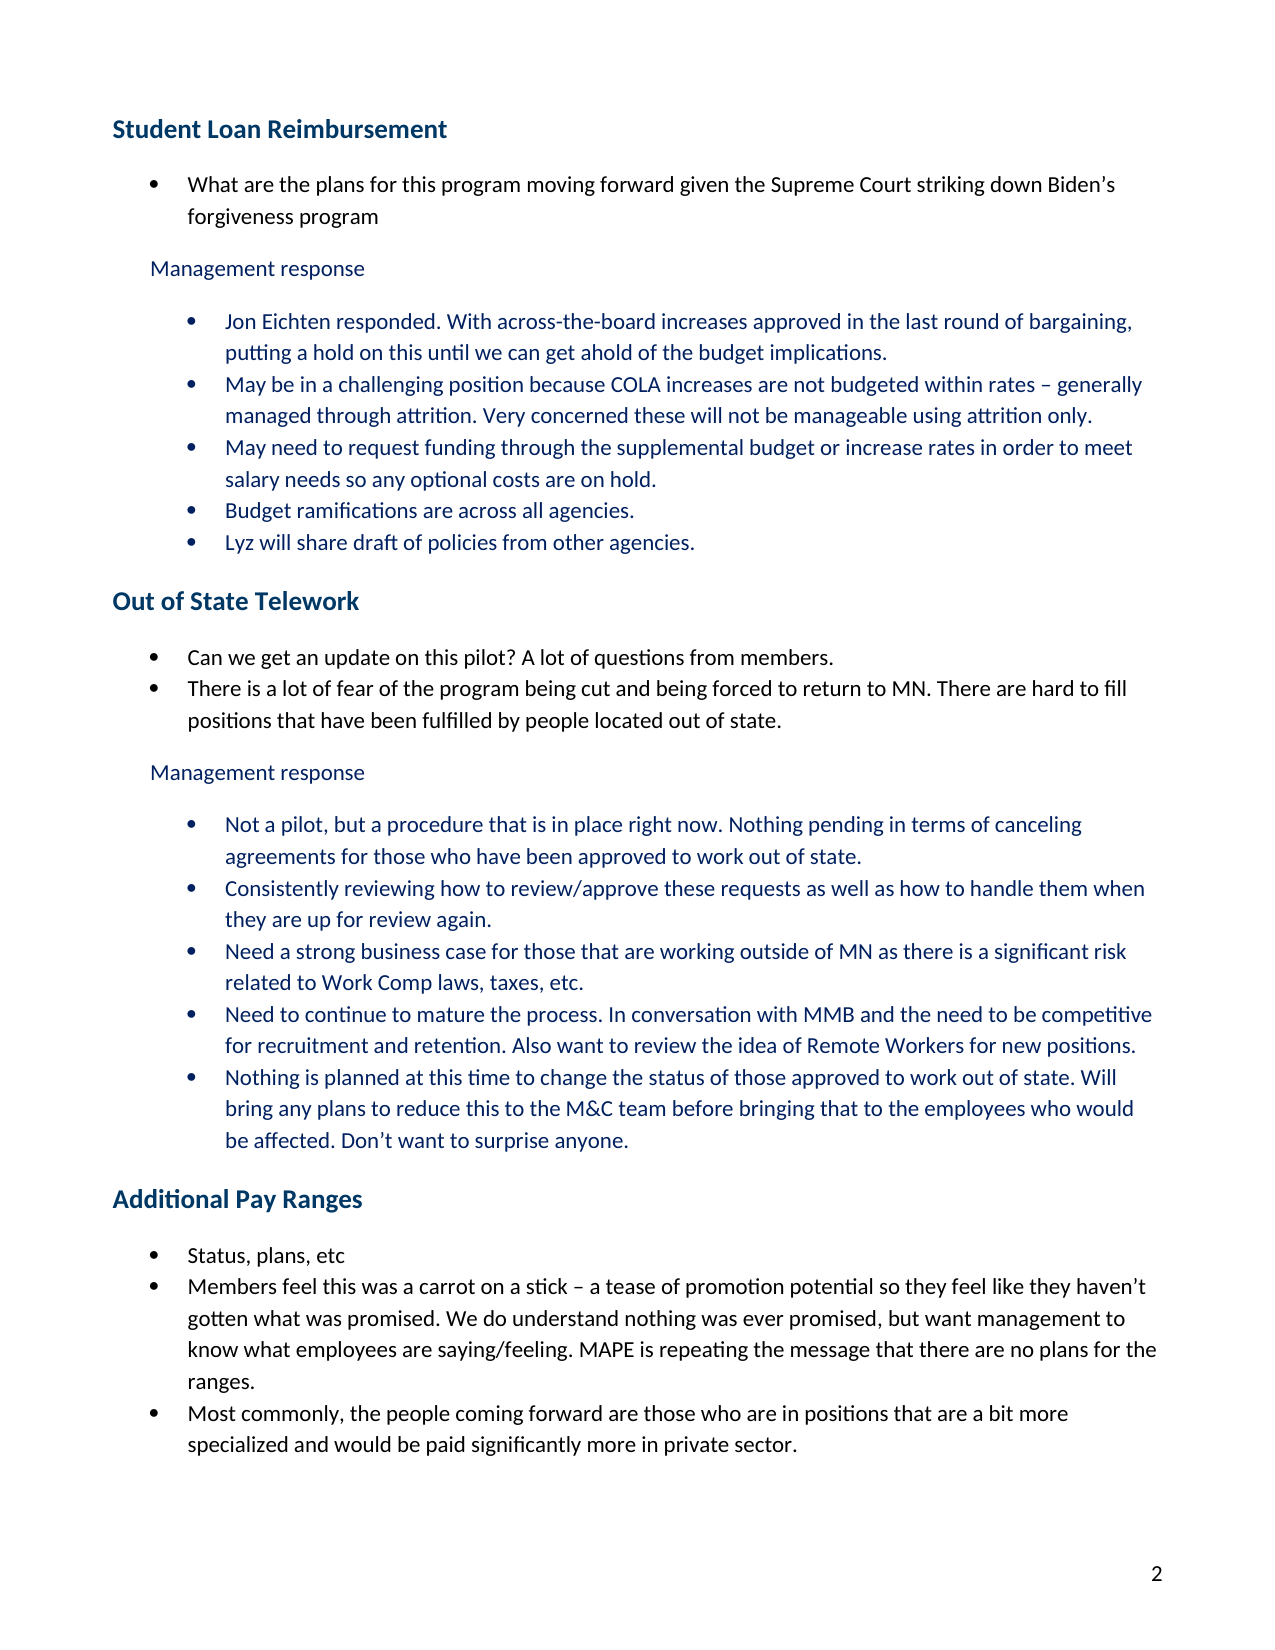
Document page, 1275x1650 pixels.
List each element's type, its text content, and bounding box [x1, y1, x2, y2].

subtitle Additional Pay Ranges [112, 1183, 1162, 1216]
text Management response [150, 254, 1162, 283]
subtitle Student Loan Reimbursement [112, 112, 1162, 146]
list Budget ramifications are across all agencies. [187, 496, 1162, 524]
text Management response [150, 758, 1162, 786]
list May need to request funding through the supplemental budget or increase rates in order to meet salary needs so any optional costs are on hold. [187, 433, 1162, 493]
list Consistently reviewing how to review/approve these requests as well as how to handle them when they are up for review again. [187, 874, 1162, 933]
list What are the plans for this program moving forward given the Supreme Court striking down Biden’s forgiveness program [150, 171, 1162, 230]
list May be in a challenging position because COLA increases are not budgeted within rates – generally managed through attrition. Very concerned these will not be manageable using attrition only. [187, 370, 1162, 430]
list Jon Eichten responded. With across-the-board increases approved in the last round of bargaining, putting a hold on this until we can get ahold of the budget implications. [187, 307, 1162, 367]
list Not a pilot, but a procedure that is in place right now. Nothing pending in terms of canceling agreements for those who have been approved to work out of state. [187, 811, 1162, 870]
list Members feel this was a carrot on a stick – a tease of promotion potential so they feel like they haven’t gotten what was promised. We do understand nothing was ever promised, but want management to know what employees are saying/feeling. MAPE is repeating the message that there are no plans for the ranges. [150, 1272, 1162, 1395]
list Can we get an update on this pilot? A lot of questions from members. [150, 643, 1162, 671]
list Lyz will share draft of policies from other agencies. [187, 528, 1162, 556]
subtitle Out of State Telework [112, 584, 1162, 617]
list Most commonly, the people coming forward are those who are in positions that are a bit more specialized and would be paid significantly more in private sector. [150, 1399, 1162, 1458]
list Need a strong business case for those that are working outside of MN as there is a significant risk related to Work Comp laws, taxes, etc. [187, 937, 1162, 996]
list Need to continue to mature the process. In conversation with MMB and the need to be competitive for recruitment and retention. Also want to review the idea of Remote Workers for new positions. [187, 1000, 1162, 1059]
list Nothing is planned at this time to change the status of those approved to work out of state. Will bring any plans to reduce this to the M&C team before bringing that to the employees who would be affected. Don’t want to surprise anyone. [187, 1063, 1162, 1154]
list There is a lot of fear of the program being cut and being forced to return to MN. There are hard to fill positions that have been fulfilled by people located out of state. [150, 674, 1162, 734]
list Status, plans, etc [150, 1241, 1162, 1269]
